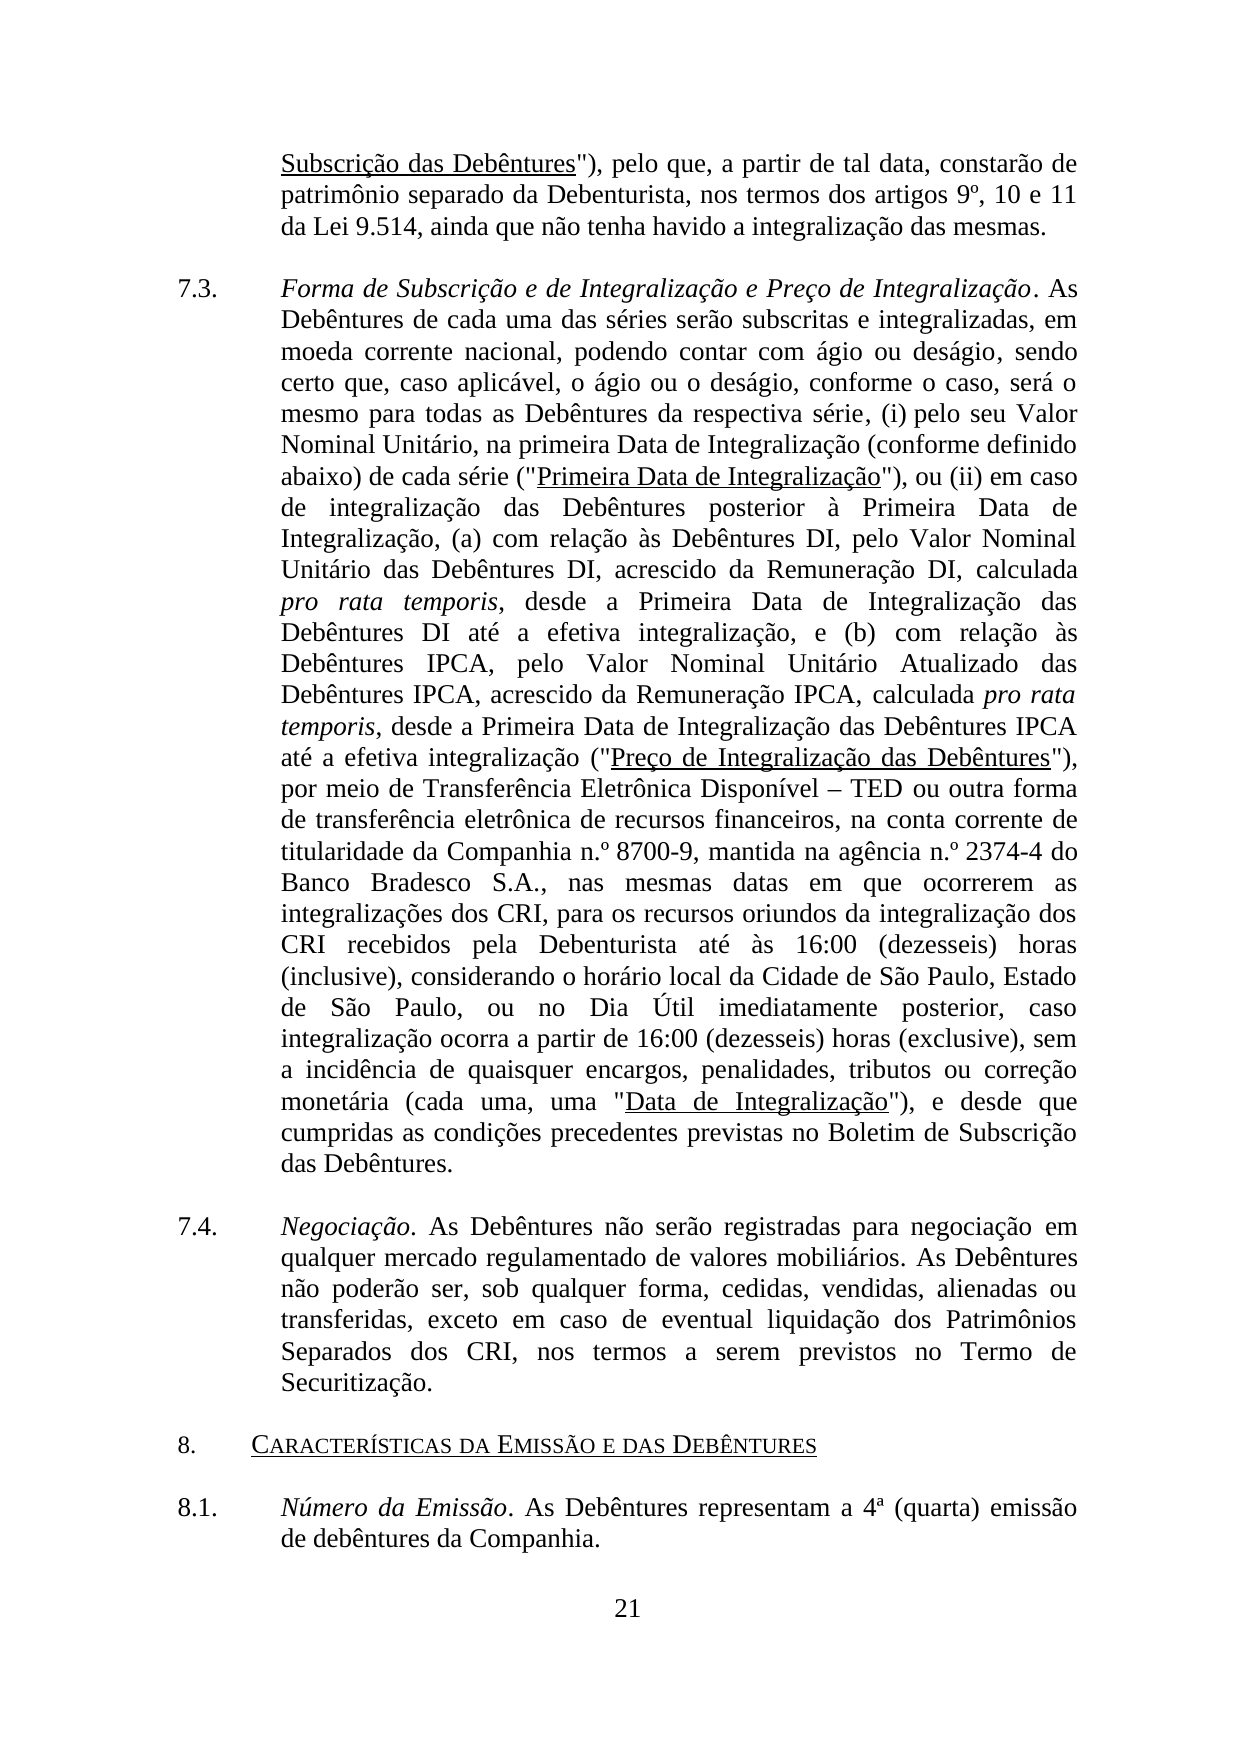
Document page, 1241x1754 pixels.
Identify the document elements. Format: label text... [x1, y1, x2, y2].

list Forma de Subscrição e de Integralização e Preço de Integralização. As Debêntures de cada uma das séries serão subscritas e integralizadas, em moeda corrente nacional, podendo contar com ágio ou deságio, sendo certo que, caso aplicável, o ágio ou o deságio, conforme o caso, será o mesmo para todas as Debêntures da respectiva série, (i) pelo seu Valor Nominal Unitário, na primeira Data de Integralização (conforme definido abaixo) de cada série ("Primeira Data de Integralização"), ou (ii) em caso de integralização das Debêntures posterior à Primeira Data de Integralização, (a) com relação às Debêntures DI, pelo Valor Nominal Unitário das Debêntures DI, acrescido da Remuneração DI, calculada pro rata temporis, desde a Primeira Data de Integralização das Debêntures DI até a efetiva integralização, e (b) com relação às Debêntures IPCA, pelo Valor Nominal Unitário Atualizado das Debêntures IPCA, acrescido da Remuneração IPCA, calculada pro rata temporis, desde a Primeira Data de Integralização das Debêntures IPCA até a efetiva integralização ("Preço de Integralização das Debêntures"), por meio de Transferência Eletrônica Disponível – TED ou outra forma de transferência eletrônica de recursos financeiros, na conta corrente de titularidade da Companhia n.º 8700-9, mantida na agência n.º 2374-4 do Banco Bradesco S.A., nas mesmas datas em que ocorrerem as integralizações dos CRI, para os recursos oriundos da integralização dos CRI recebidos pela Debenturista até às 16:00 (dezesseis) horas (inclusive), considerando o horário local da Cidade de São Paulo, Estado de São Paulo, ou no Dia Útil imediatamente posterior, caso integralização ocorra a partir de 16:00 (dezesseis) horas (exclusive), sem a incidência de quaisquer encargos, penalidades, tributos ou correção monetária (cada uma, uma "Data de Integralização"), e desde que cumpridas as condições precedentes previstas no Boletim de Subscrição das Debêntures. [177, 273, 1078, 1179]
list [177, 148, 1078, 241]
list Características da Emissão e das Debêntures [177, 1429, 1078, 1460]
list Negociação. As Debêntures não serão registradas para negociação em qualquer mercado regulamentado de valores mobiliários. As Debêntures não poderão ser, sob qualquer forma, cedidas, vendidas, alienadas ou transferidas, exceto em caso de eventual liquidação dos Patrimônios Separados dos CRI, nos termos a serem previstos no Termo de Securitização. [177, 1210, 1078, 1398]
list Número da Emissão. As Debêntures representam a 4ª (quarta) emissão de debêntures da Companhia. [177, 1491, 1078, 1554]
